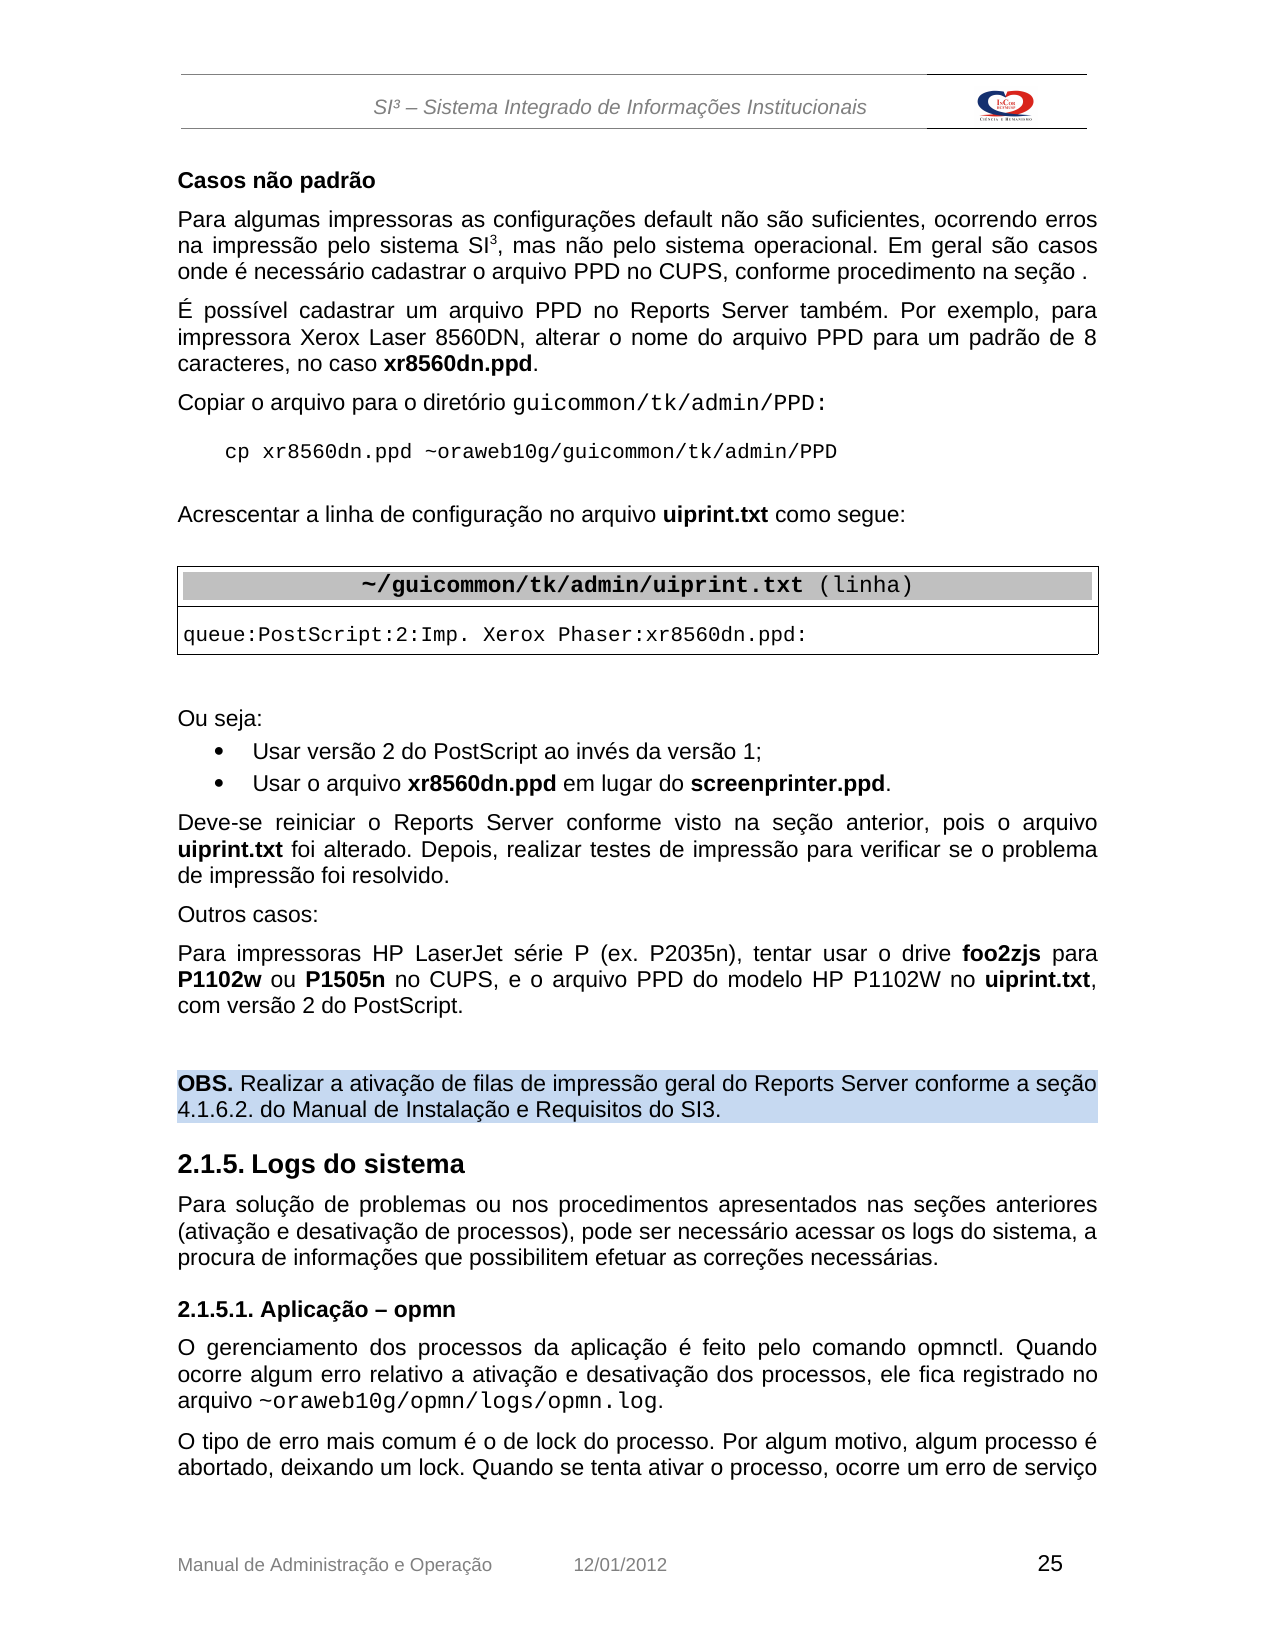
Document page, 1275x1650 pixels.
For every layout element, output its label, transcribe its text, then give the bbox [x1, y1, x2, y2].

text Para algumas impressoras as configurações default não são suficientes, ocorrendo erros na impressão pelo sistema SI3, mas não pelo sistema operacional. Em geral são casos onde é necessário cadastrar o arquivo PPD no CUPS, conforme procedimento na seção 0. [177, 206, 1098, 285]
picture [973, 86, 1038, 128]
text Outros casos: [177, 901, 1098, 927]
text Ou seja: [177, 705, 1098, 731]
text cp xr8560dn.ppd ~oraweb10g/guicommon/tk/admin/PPD [224, 441, 1098, 464]
text Usar o arquivo xr8560dn.ppd em lugar do screenprinter.ppd. [215, 770, 1098, 797]
text Usar versão 2 do PostScript ao invés da versão 1; [215, 738, 1098, 764]
text OBS. Realizar a ativação de filas de impressão geral do Reports Server conforme a seção 4.1.6.2. do Manual de Instalação e Requisitos do SI3. [177, 1070, 1098, 1123]
subtitle 2.1.5. Logs do sistema [177, 1148, 1098, 1179]
text Para impressoras HP LaserJet série P (ex. P2035n), tentar usar o drive foo2zjs para P1102w ou P1505n no CUPS, e o arquivo PPD do modelo HP P1102W no uiprint.txt, com versão 2 do PostScript. [177, 939, 1098, 1019]
text Deve-se reiniciar o Reports Server conforme visto na seção anterior, pois o arquivo uiprint.txt foi alterado. Depois, realizar testes de impressão para verificar se o problema de impressão foi resolvido. [177, 809, 1098, 888]
text O gerenciamento dos processos da aplicação é feito pelo comando opmnctl. Quando ocorre algum erro relativo a ativação e desativação dos processos, ele fica registrado no arquivo ~oraweb10g/opmn/logs/opmn.log. [177, 1334, 1098, 1415]
text É possível cadastrar um arquivo PPD no Reports Server também. Por exemplo, para impressora Xerox Laser 8560DN, alterar o nome do arquivo PPD para um padrão de 8 caracteres, no caso xr8560dn.ppd. [177, 297, 1098, 376]
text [177, 1428, 1098, 1481]
table_cell queue:PostScript:2:Imp. Xerox Phaser:xr8560dn.ppd: [178, 607, 1098, 653]
text Copiar o arquivo para o diretório guicommon/tk/admin/PPD: [177, 389, 1098, 417]
text Para solução de problemas ou nos procedimentos apresentados nas seções anteriores (ativação e desativação de processos), pode ser necessário acessar os logs do sistema, a procura de informações que possibilitem efetuar as correções necessárias. [177, 1191, 1098, 1271]
subtitle Casos não padrão [177, 167, 1098, 193]
text Acrescentar a linha de configuração no arquivo uiprint.txt como segue: [177, 501, 1098, 527]
table_header ~/guicommon/tk/admin/uiprint.txt (linha) [178, 567, 1098, 606]
subtitle 2.1.5.1. Aplicação – opmn [177, 1296, 1098, 1322]
